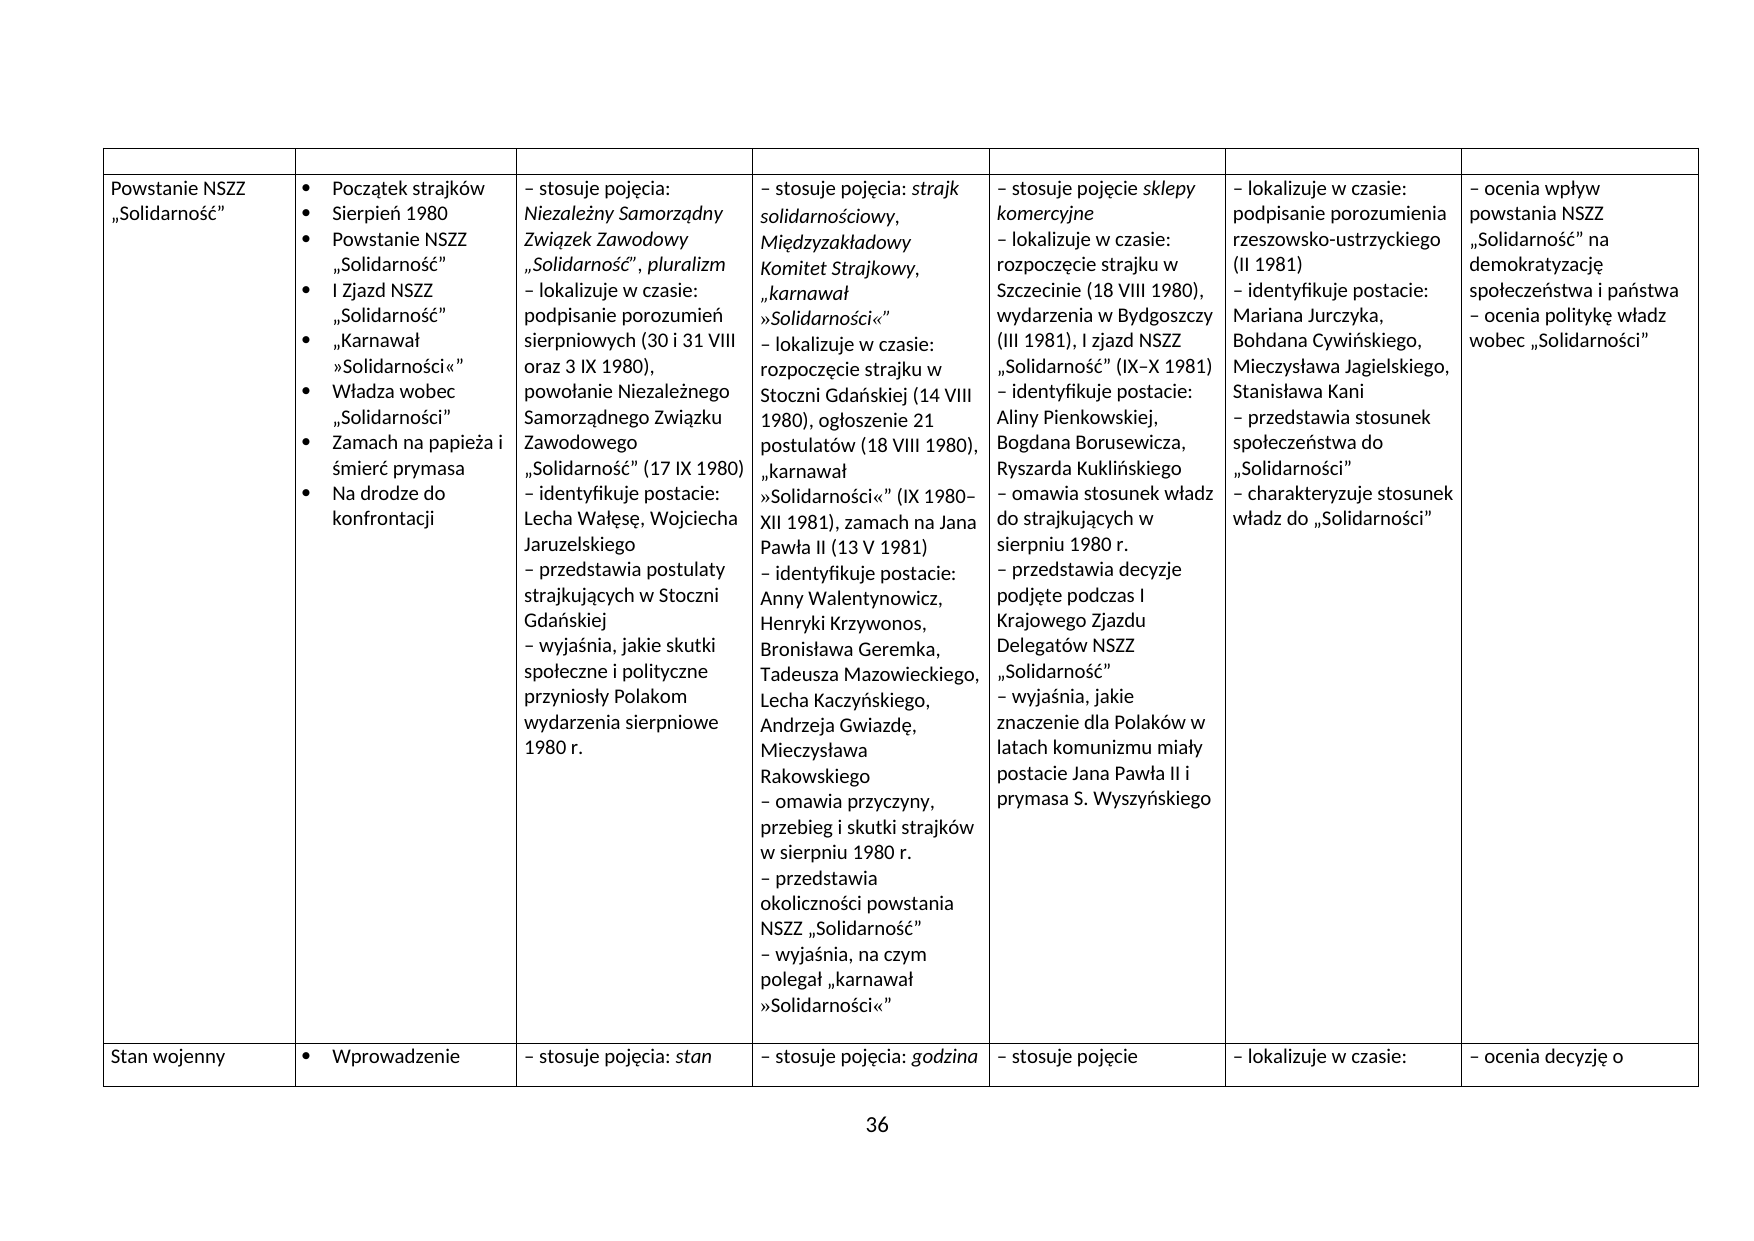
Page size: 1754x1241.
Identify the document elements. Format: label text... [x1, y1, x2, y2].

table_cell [104, 149, 295, 174]
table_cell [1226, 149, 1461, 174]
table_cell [1462, 149, 1698, 174]
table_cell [517, 1044, 752, 1086]
table_cell – lokalizuje w czasie: podpisanie porozumienia rzeszowsko-ustrzyckiego (II 1981) – identyfikuje postacie: Mariana Jurczyka, Bohdana Cywińskiego, Mieczysława Jagielskiego, Stanisława Kani – przedstawia stosunek społeczeństwa do „Solidarności” – charakteryzuje stosunek władz do „Solidarności” [1226, 175, 1461, 1043]
table_cell Stan wojenny [104, 1044, 295, 1086]
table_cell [1226, 1044, 1461, 1086]
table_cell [1462, 1044, 1698, 1086]
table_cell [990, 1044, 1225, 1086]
table_cell Powstanie NSZZ „Solidarność” [104, 175, 295, 1043]
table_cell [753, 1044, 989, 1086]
table_cell – stosuje pojęcia: Niezależny Samorządny Związek Zawodowy „Solidarność”, pluralizm – lokalizuje w czasie: podpisanie porozumień sierpniowych (30 i 31 VIII oraz 3 IX 1980), powołanie Niezależnego Samorządnego Związku Zawodowego „Solidarność” (17 IX 1980) – identyfikuje postacie: Lecha Wałęsę, Wojciecha Jaruzelskiego – przedstawia postulaty strajkujących w Stoczni Gdańskiej – wyjaśnia, jakie skutki społeczne i polityczne przyniosły Polakom wydarzenia sierpniowe 1980 r. [517, 175, 752, 1043]
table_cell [296, 1044, 516, 1086]
table_cell – stosuje pojęcie sklepy komercyjne – lokalizuje w czasie: rozpoczęcie strajku w Szczecinie (18 VIII 1980), wydarzenia w Bydgoszczy (III 1981), I zjazd NSZZ „Solidarność” (IX–X 1981) – identyfikuje postacie: Aliny Pienkowskiej, Bogdana Borusewicza, Ryszarda Kuklińskiego – omawia stosunek władz do strajkujących w sierpniu 1980 r. – przedstawia decyzje podjęte podczas I Krajowego Zjazdu Delegatów NSZZ „Solidarność” – wyjaśnia, jakie znaczenie dla Polaków w latach komunizmu miały postacie Jana Pawła II i prymasa S. Wyszyńskiego [990, 175, 1225, 1043]
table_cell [296, 149, 516, 174]
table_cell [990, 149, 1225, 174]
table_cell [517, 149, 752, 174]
table_cell – stosuje pojęcia: strajk solidarnościowy, Międzyzakładowy Komitet Strajkowy, „karnawał »Solidarności«” – lokalizuje w czasie: rozpoczęcie strajku w Stoczni Gdańskiej (14 VIII 1980), ogłoszenie 21 postulatów (18 VIII 1980), „karnawał »Solidarności«” (IX 1980–XII 1981), zamach na Jana Pawła II (13 V 1981) – identyfikuje postacie: Anny Walentynowicz, Henryki Krzywonos, Bronisława Geremka, Tadeusza Mazowieckiego, Lecha Kaczyńskiego, Andrzeja Gwiazdę, Mieczysława Rakowskiego – omawia przyczyny, przebieg i skutki strajków w sierpniu 1980 r. – przedstawia okoliczności powstania NSZZ „Solidarność” – wyjaśnia, na czym polegał „karnawał »Solidarności«” [753, 175, 989, 1043]
table_cell – ocenia wpływ powstania NSZZ „Solidarność” na demokratyzację społeczeństwa i państwa – ocenia politykę władz wobec „Solidarności” [1462, 175, 1698, 1043]
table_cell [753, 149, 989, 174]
table_cell Początek strajków Sierpień 1980 Powstanie NSZZ „Solidarność” I Zjazd NSZZ „Solidarność” „Karnawał »Solidarności«” Władza wobec „Solidarności” Zamach na papieża i śmierć prymasa Na drodze do konfrontacji [296, 175, 516, 1043]
